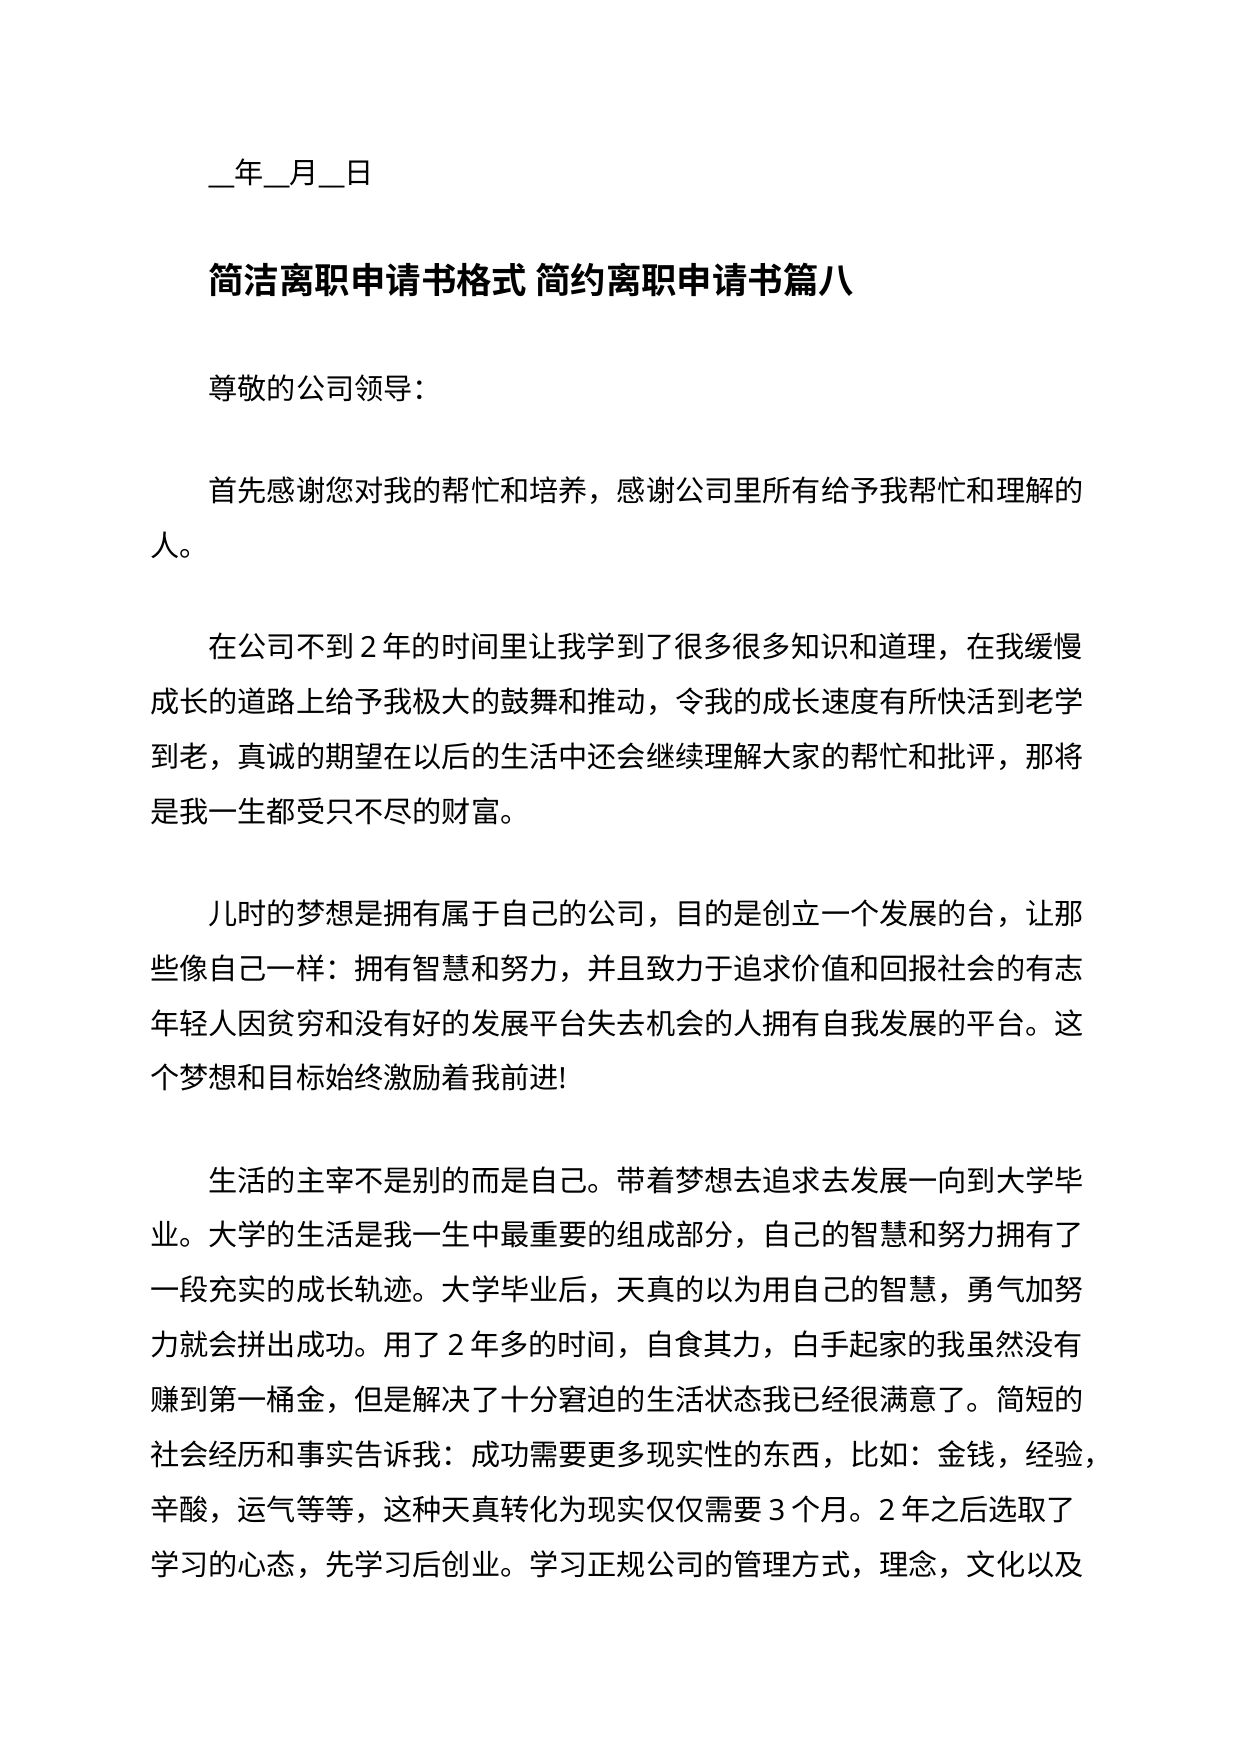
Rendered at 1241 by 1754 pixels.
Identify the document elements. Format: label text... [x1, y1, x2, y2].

text 在公司不到2年的时间里让我学到了很多很多知识和道理，在我缓慢成长的道路上给予我极大的鼓舞和推动，令我的成长速度有所快活到老学到老，真诚的期望在以后的生活中还会继续理解大家的帮忙和批评，那将是我一生都受只不尽的财富。 [150, 624, 1090, 831]
text __年__月__日 [150, 150, 1090, 192]
text 简洁离职申请书格式 简约离职申请书篇八 [150, 252, 1090, 303]
text 尊敬的公司领导： [150, 365, 1090, 408]
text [150, 1157, 1090, 1584]
text 首先感谢您对我的帮忙和培养，感谢公司里所有给予我帮忙和理解的人。 [150, 467, 1090, 564]
text 儿时的梦想是拥有属于自己的公司，目的是创立一个发展的台，让那些像自己一样：拥有智慧和努力，并且致力于追求价值和回报社会的有志年轻人因贫穷和没有好的发展平台失去机会的人拥有自我发展的平台。这个梦想和目标始终激励着我前进! [150, 890, 1090, 1097]
